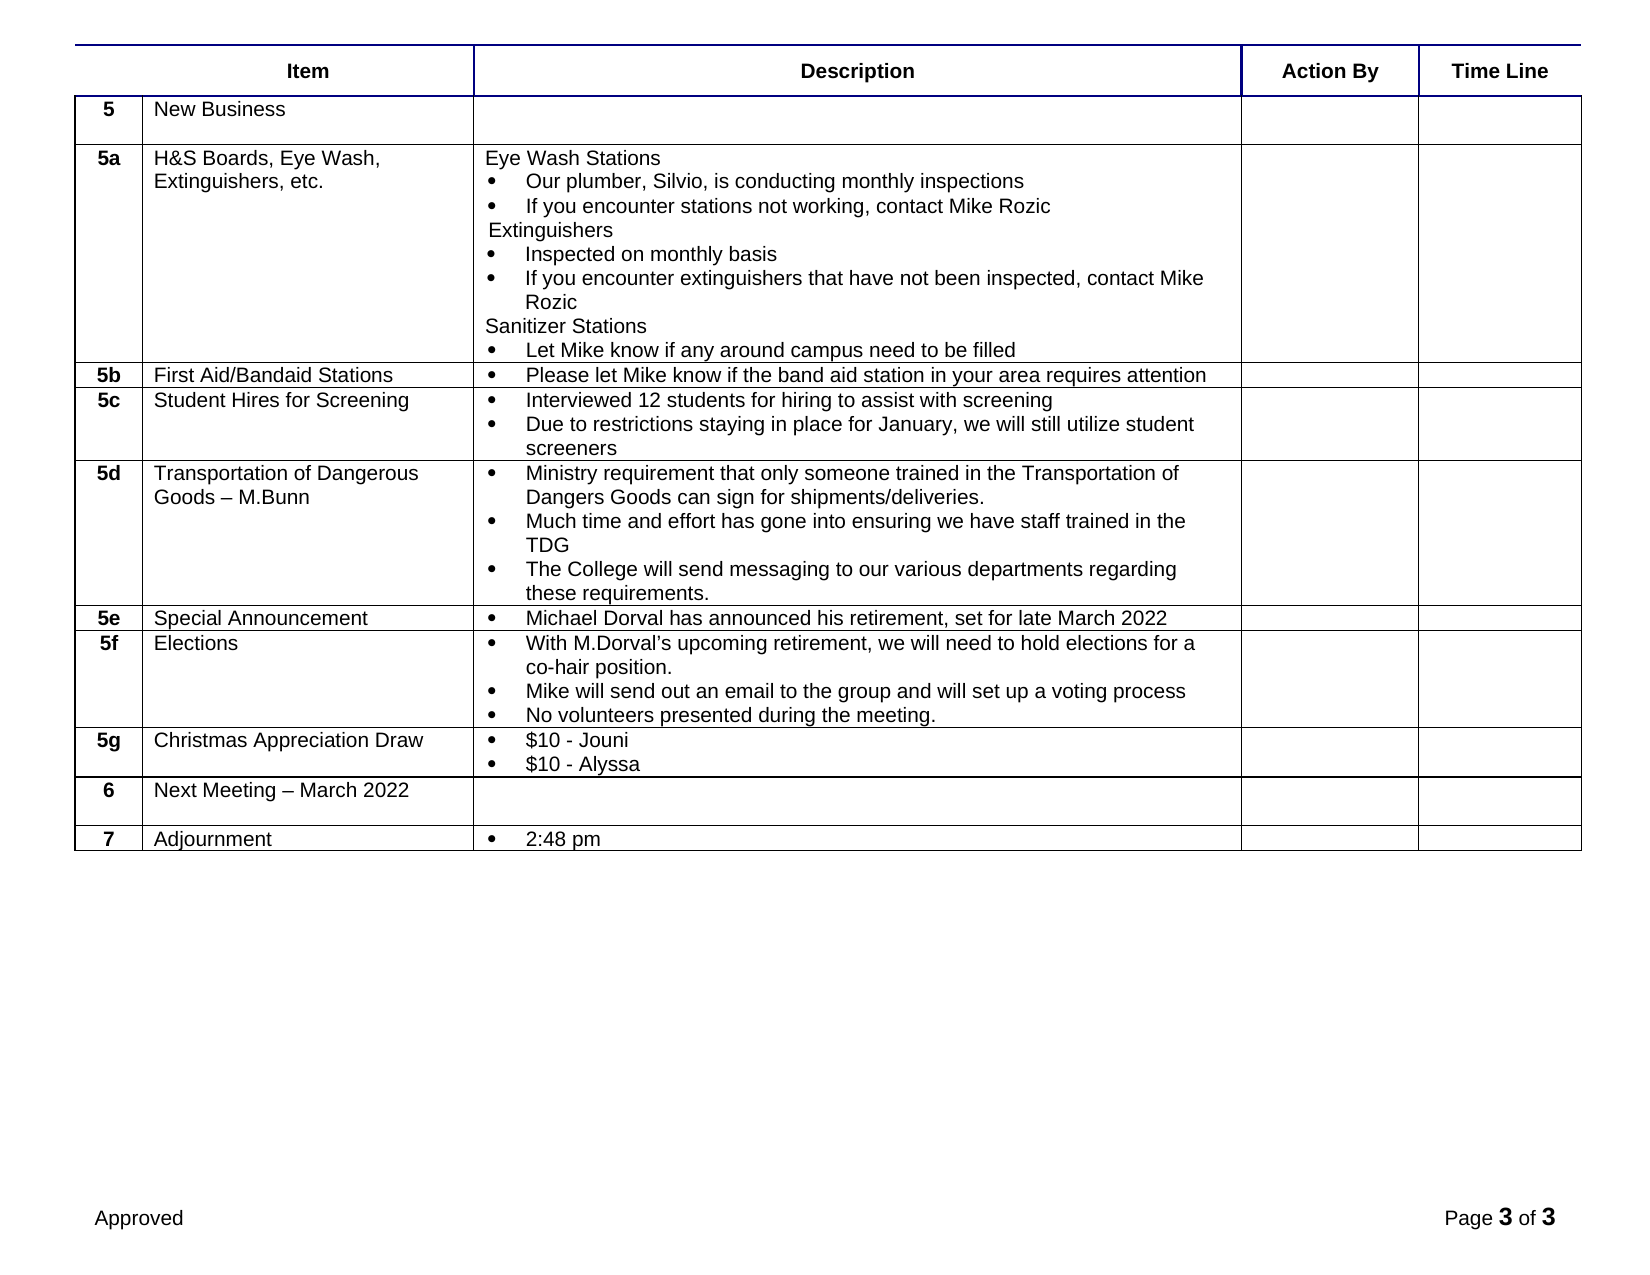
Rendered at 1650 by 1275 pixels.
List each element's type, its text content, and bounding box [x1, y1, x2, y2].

table_cell Elections [143, 631, 473, 727]
table_cell H&S Boards, Eye Wash, Extinguishers, etc. [143, 145, 473, 362]
table_cell [1419, 145, 1581, 362]
table_cell [474, 97, 1241, 144]
table_cell Eye Wash Stations Our plumber, Silvio, is conducting monthly inspections If you encounter stations not working, contact Mike Rozic Extinguishers Inspected on monthly basis If you encounter extinguishers that have not been inspected, contact Mike Rozic Sanitizer Stations Let Mike know if any around campus need to be filled [474, 145, 1241, 362]
table_header [75, 46, 142, 95]
table_cell [1419, 97, 1581, 144]
table_cell [1242, 388, 1418, 460]
table_cell 2:48 pm [474, 826, 1241, 850]
table_cell [1242, 145, 1418, 362]
table_cell [1242, 97, 1418, 144]
table_cell 5d [76, 461, 142, 605]
table_cell [1242, 461, 1418, 605]
table_cell Michael Dorval has announced his retirement, set for late March 2022 [474, 606, 1241, 630]
table_cell 5f [76, 631, 142, 727]
table_cell $10 - Jouni $10 - Alyssa [474, 728, 1241, 776]
table_cell 5g [76, 728, 142, 776]
table_cell With M.Dorval’s upcoming retirement, we will need to hold elections for a co-hair position. Mike will send out an email to the group and will set up a voting process No volunteers presented during the meeting. [474, 631, 1241, 727]
table_cell Special Announcement [143, 606, 473, 630]
table_cell 5e [76, 606, 142, 630]
table_cell [1419, 388, 1581, 460]
table_cell 7 [76, 826, 142, 850]
table_cell [1242, 363, 1418, 387]
table_cell [1419, 826, 1581, 850]
table_cell New Business [143, 97, 473, 144]
table_cell [1242, 606, 1418, 630]
table_cell [1419, 606, 1581, 630]
table_cell 6 [76, 778, 142, 825]
table_cell Next Meeting – March 2022 [143, 778, 473, 825]
table_cell [1419, 728, 1581, 776]
table_cell [1419, 461, 1581, 605]
table_cell Interviewed 12 students for hiring to assist with screening Due to restrictions staying in place for January, we will still utilize student screeners [474, 388, 1241, 460]
table_cell [1242, 728, 1418, 776]
table_cell Adjournment [143, 826, 473, 850]
table_cell [1419, 778, 1581, 825]
table_cell Please let Mike know if the band aid station in your area requires attention [474, 363, 1241, 387]
table_cell [1242, 778, 1418, 825]
table_cell Ministry requirement that only someone trained in the Transportation of Dangers Goods can sign for shipments/deliveries. Much time and effort has gone into ensuring we have staff trained in the TDG The College will send messaging to our various departments regarding these requirements. [474, 461, 1241, 605]
table_cell Student Hires for Screening [143, 388, 473, 460]
table_cell [1242, 826, 1418, 850]
table_cell [1242, 631, 1418, 727]
table_cell 5b [76, 363, 142, 387]
table_cell 5c [76, 388, 142, 460]
table_header Time Line [1420, 46, 1581, 95]
table_cell 5 [76, 97, 142, 144]
table_cell First Aid/Bandaid Stations [143, 363, 473, 387]
table_header Action By [1243, 46, 1418, 95]
table_cell [1419, 631, 1581, 727]
table_header Description [475, 46, 1240, 95]
table_cell [1419, 363, 1581, 387]
table_cell Christmas Appreciation Draw [143, 728, 473, 776]
table_header Item [143, 46, 473, 95]
table_cell 5a [76, 145, 142, 362]
table_cell [474, 778, 1241, 825]
table_cell Transportation of Dangerous Goods – M.Bunn [143, 461, 473, 605]
